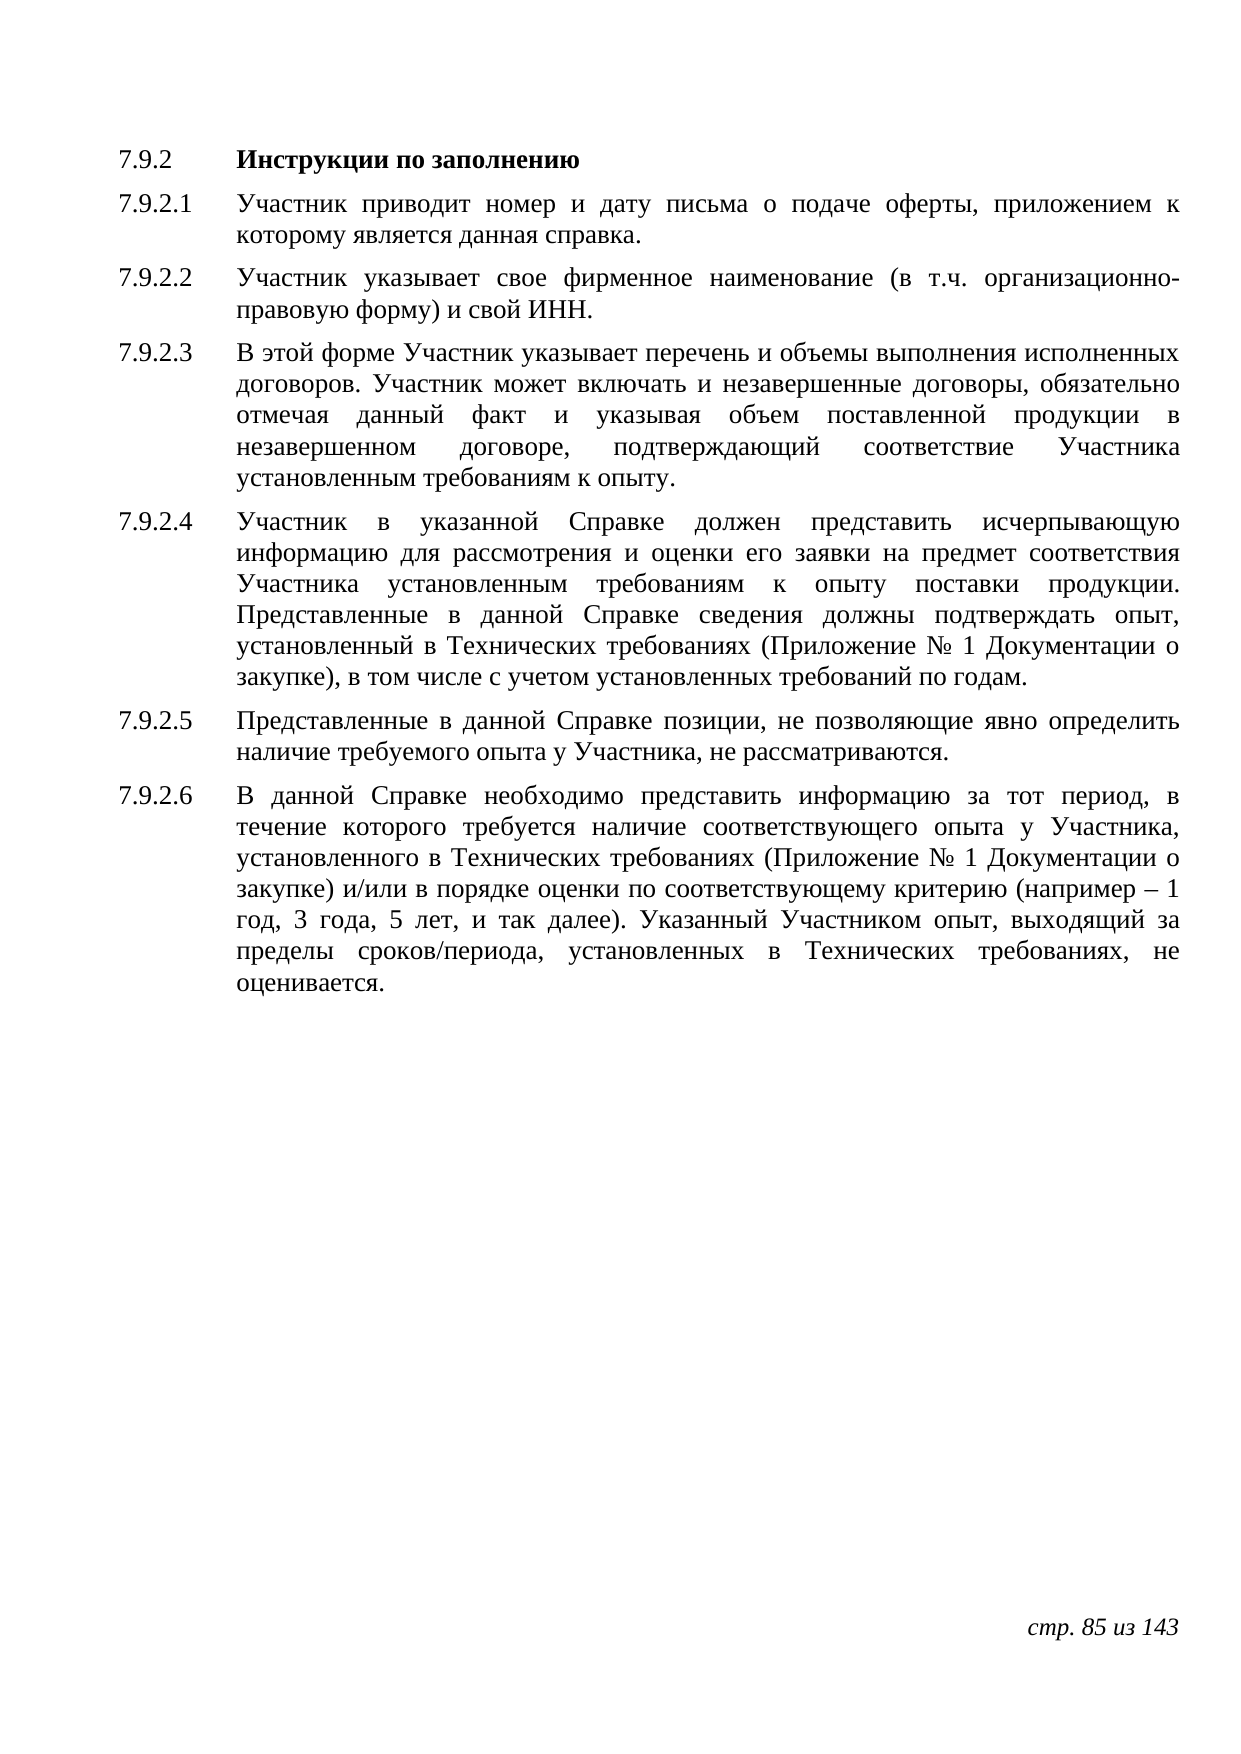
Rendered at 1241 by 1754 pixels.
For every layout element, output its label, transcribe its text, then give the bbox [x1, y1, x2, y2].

text Участник в указанной Справке должен представить исчерпывающую информацию для рассмотрения и оценки его заявки на предмет соответствия Участника установленным требованиям к опыту поставки продукции. Представленные в данной Справке сведения должны подтверждать опыт, установленный в Технических требованиях (Приложение № 1 Документации о закупке), в том числе с учетом установленных требований по годам. [118, 504, 1181, 691]
text Инструкции по заполнению [118, 143, 1181, 174]
text Участник приводит номер и дату письма о подаче оферты, приложением к которому является данная справка. [118, 187, 1181, 249]
text Представленные в данной Справке позиции, не позволяющие явно определить наличие требуемого опыта у Участника, не рассматриваются. [118, 704, 1181, 766]
text В данной Справке необходимо представить информацию за тот период, в течение которого требуется наличие соответствующего опыта у Участника, установленного в Технических требованиях (Приложение № 1 Документации о закупке) и/или в порядке оценки по соответствующему критерию (например – 1 год, 3 года, 5 лет, и так далее). Указанный Участником опыт, выходящий за пределы сроков/периода, установленных в Технических требованиях, не оценивается. [118, 779, 1181, 997]
text Участник указывает свое фирменное наименование (в т.ч. организационно-правовую форму) и свой ИНН. [118, 262, 1181, 324]
text В этой форме Участник указывает перечень и объемы выполнения исполненных договоров. Участник может включать и незавершенные договоры, обязательно отмечая данный факт и указывая объем поставленной продукции в незавершенном договоре, подтверждающий соответствие Участника установленным требованиям к опыту. [118, 336, 1181, 492]
